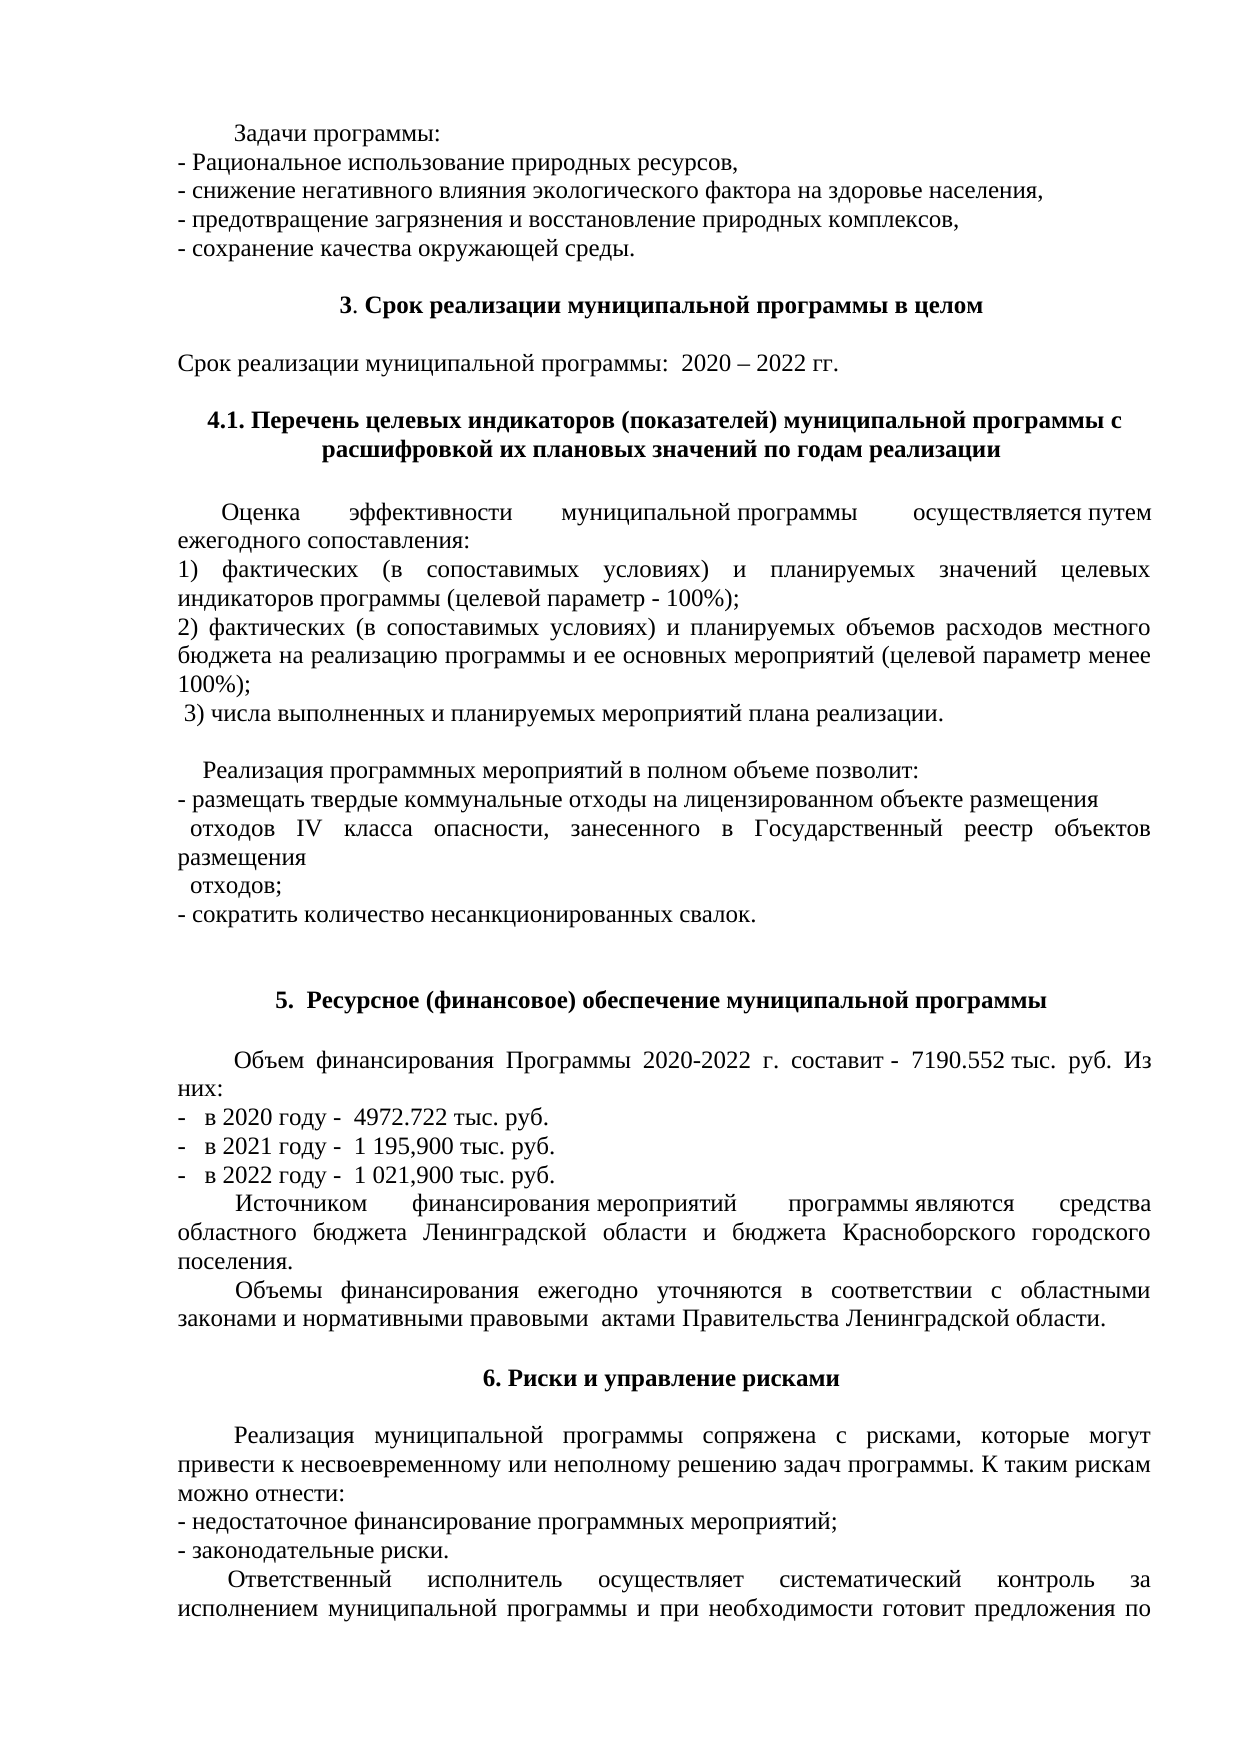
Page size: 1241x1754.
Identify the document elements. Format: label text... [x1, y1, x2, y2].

text - в 2020 году - 4972.722 тыс. руб. [177, 1102, 1152, 1131]
text Источником финансирования мероприятий программы являются средства областного бюджета Ленинградской области и бюджета Красноборского городского поселения. [177, 1188, 1152, 1275]
text отходов; [177, 870, 1152, 899]
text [177, 1564, 1152, 1621]
text - предотвращение загрязнения и восстановление природных комплексов, [177, 204, 1152, 233]
text Оценка эффективности муниципальной программы осуществляется путем ежегодного сопоставления: [177, 497, 1152, 554]
text отходов IV класса опасности, занесенного в Государственный реестр объектов размещения [177, 813, 1152, 870]
text 3) числа выполненных и планируемых мероприятий плана реализации. [177, 698, 1152, 727]
text 6. Риски и управление рисками [177, 1363, 1152, 1391]
text - Рациональное использование природных ресурсов, [177, 147, 1152, 176]
text 3. Срок реализации муниципальной программы в целом [177, 291, 1152, 319]
text Реализация муниципальной программы сопряжена с рисками, которые могут привести к несвоевременному или неполному решению задач программы. К таким рискам можно отнести: [177, 1420, 1152, 1506]
text Объемы финансирования ежегодно уточняются в соответствии с областными законами и нормативными правовыми актами Правительства Ленинградской области. [177, 1275, 1152, 1332]
text 4.1. Перечень целевых индикаторов (показателей) муниципальной программы с расшифровкой их плановых значений по годам реализации [177, 406, 1152, 463]
text - в 2021 году - 1 195,900 тыс. руб. [177, 1131, 1152, 1160]
text Реализация программных мероприятий в полном объеме позволит: [177, 755, 1152, 784]
text Объем финансирования Программы 2020-2022 г. составит - 7190.552 тыс. руб. Из них: [177, 1045, 1152, 1102]
text Срок реализации муниципальной программы: 2020 – 2022 гг. [177, 348, 1152, 377]
text - снижение негативного влияния экологического фактора на здоровье населения, [177, 176, 1152, 204]
text 1) фактических (в сопоставимых условиях) и планируемых значений целевых индикаторов программы (целевой параметр - 100%); [177, 554, 1152, 612]
text Задачи программы: [177, 118, 1152, 147]
text 5. Ресурсное (финансовое) обеспечение муниципальной программы [177, 985, 1152, 1014]
text 2) фактических (в сопоставимых условиях) и планируемых объемов расходов местного бюджета на реализацию программы и ее основных мероприятий (целевой параметр менее 100%); [177, 612, 1152, 698]
text - сократить количество несанкционированных свалок. [177, 899, 1152, 928]
text - в 2022 году - 1 021,900 тыс. руб. [177, 1160, 1152, 1188]
text - законодательные риски. [177, 1535, 1152, 1564]
text - сохранение качества окружающей среды. [177, 233, 1152, 262]
text - недостаточное финансирование программных мероприятий; [177, 1506, 1152, 1535]
text - размещать твердые коммунальные отходы на лицензированном объекте размещения [177, 784, 1152, 813]
